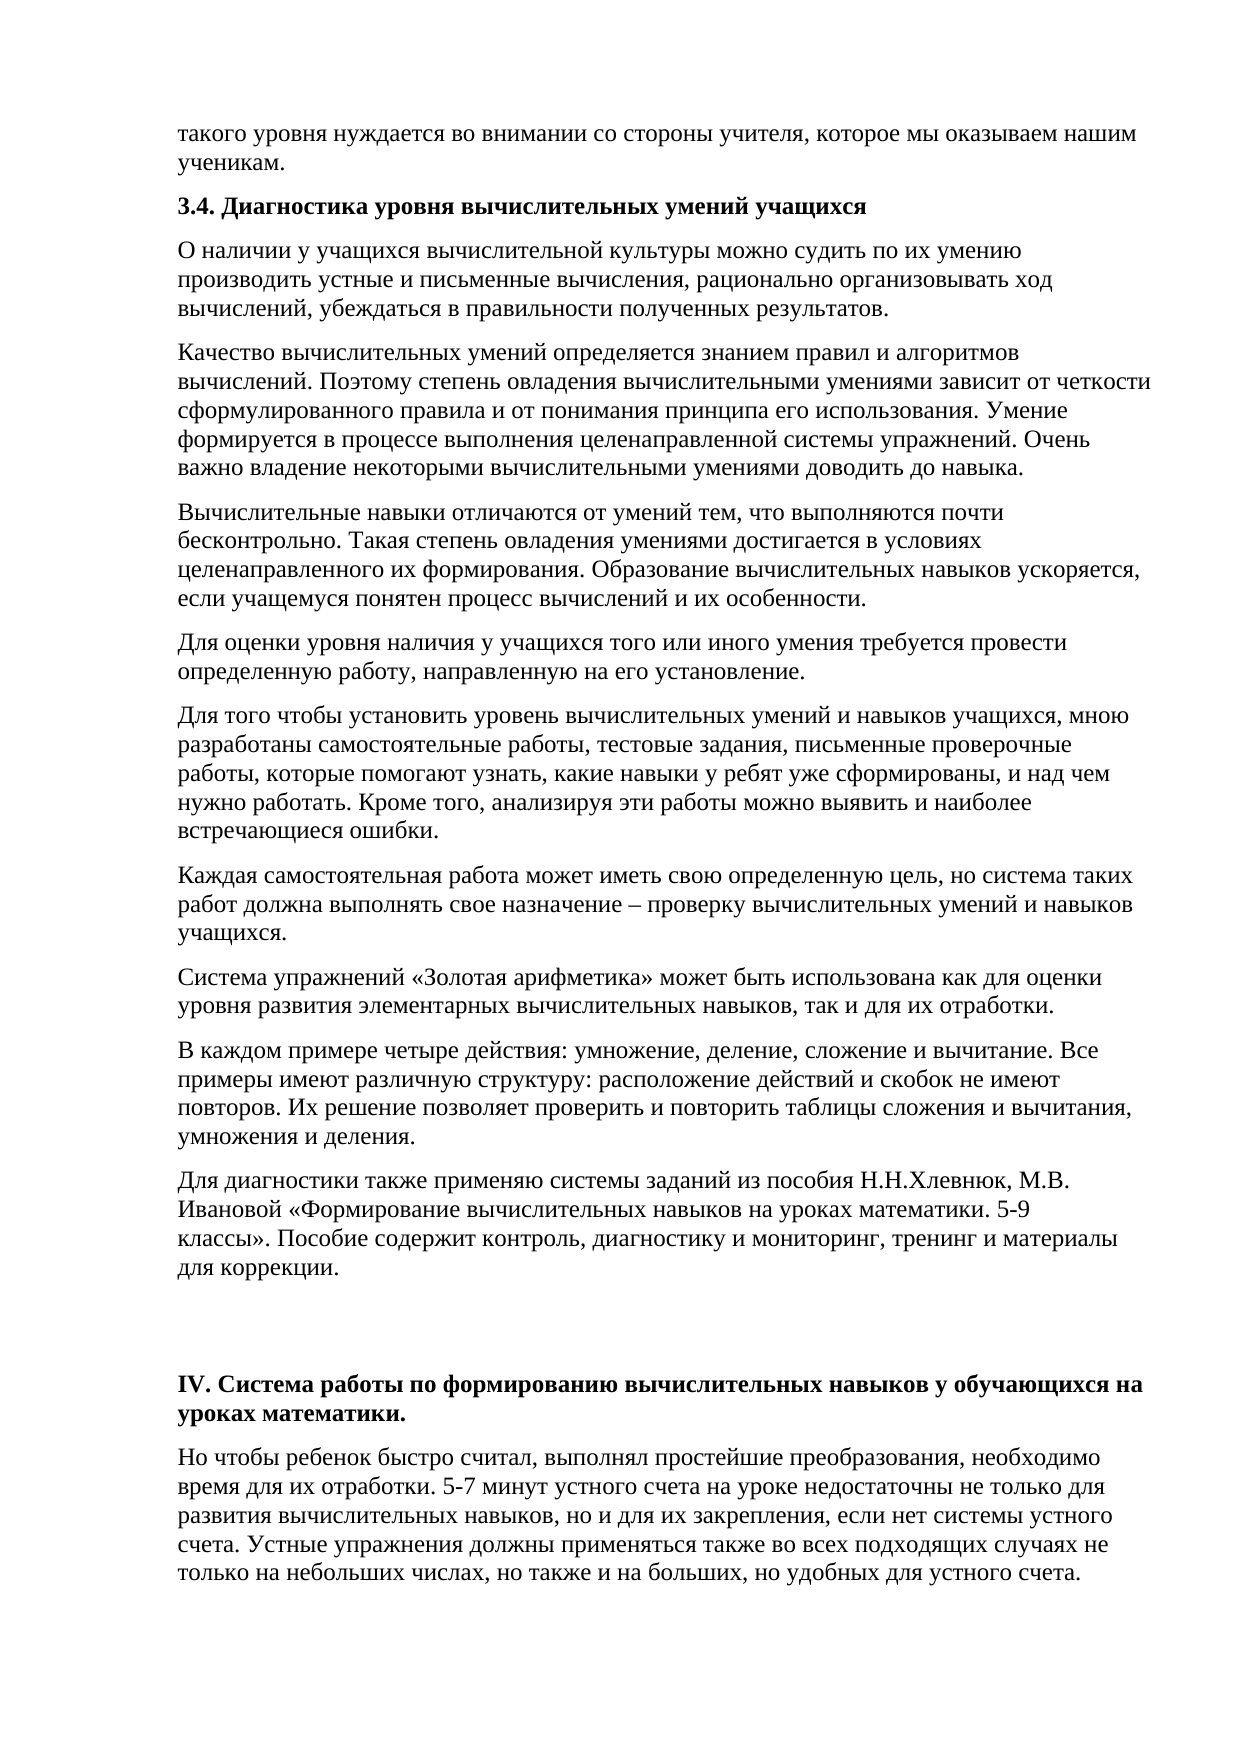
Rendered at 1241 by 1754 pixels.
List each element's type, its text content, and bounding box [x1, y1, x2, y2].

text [177, 1442, 1152, 1586]
text Качество вычислительных умений определяется знанием правил и алгоритмов вычислений. Поэтому степень овладения вычислительными умениями зависит от четкости сформулированного правила и от понимания принципа его использования. Умение формируется в процессе выполнения целенаправленной системы упражнений. Очень важно владение некоторыми вычислительными умениями доводить до навыка. [177, 337, 1152, 481]
text Вычислительные навыки отличаются от умений тем, что выполняются почти бесконтрольно. Такая степень овладения умениями достигается в условиях целенаправленного их формирования. Образование вычислительных навыков ускоряется, если учащемуся понятен процесс вычислений и их особенности. [177, 497, 1152, 612]
text Для того чтобы установить уровень вычислительных умений и навыков учащихся, мною разработаны самостоятельные работы, тестовые задания, письменные проверочные работы, которые помогают узнать, какие навыки у ребят уже сформированы, и над чем нужно работать. Кроме того, анализируя эти работы можно выявить и наиболее встречающиеся ошибки. [177, 701, 1152, 844]
text 3.4. Диагностика уровня вычислительных умений учащихся [177, 191, 1152, 220]
text Каждая самостоятельная работа может иметь свою определенную цель, но система таких работ должна выполнять свое назначение – проверку вычислительных умений и навыков учащихся. [177, 860, 1152, 946]
text В каждом примере четыре действия: умножение, деление, сложение и вычитание. Все примеры имеют различную структуру: расположение действий и скобок не имеют повторов. Их решение позволяет проверить и повторить таблицы сложения и вычитания, умножения и деления. [177, 1035, 1152, 1150]
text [177, 118, 1152, 176]
text Для оценки уровня наличия у учащихся того или иного умения требуется провести определенную работу, направленную на его установление. [177, 627, 1152, 685]
text IV. Система работы по формированию вычислительных навыков у обучающихся на уроках математики. [177, 1369, 1152, 1427]
text Система упражнений «Золотая арифметика» может быть использована как для оценки уровня развития элементарных вычислительных навыков, так и для их отработки. [177, 962, 1152, 1019]
text О наличии у учащихся вычислительной культуры можно судить по их умению производить устные и письменные вычисления, рационально организовывать ход вычислений, убеждаться в правильности полученных результатов. [177, 236, 1152, 322]
text Для диагностики также применяю системы заданий из пособия Н.Н.Хлевнюк, М.В. Ивановой «Формирование вычислительных навыков на уроках математики. 5-9 классы». Пособие содержит контроль, диагностику и мониторинг, тренинг и материалы для коррекции. [177, 1166, 1152, 1281]
